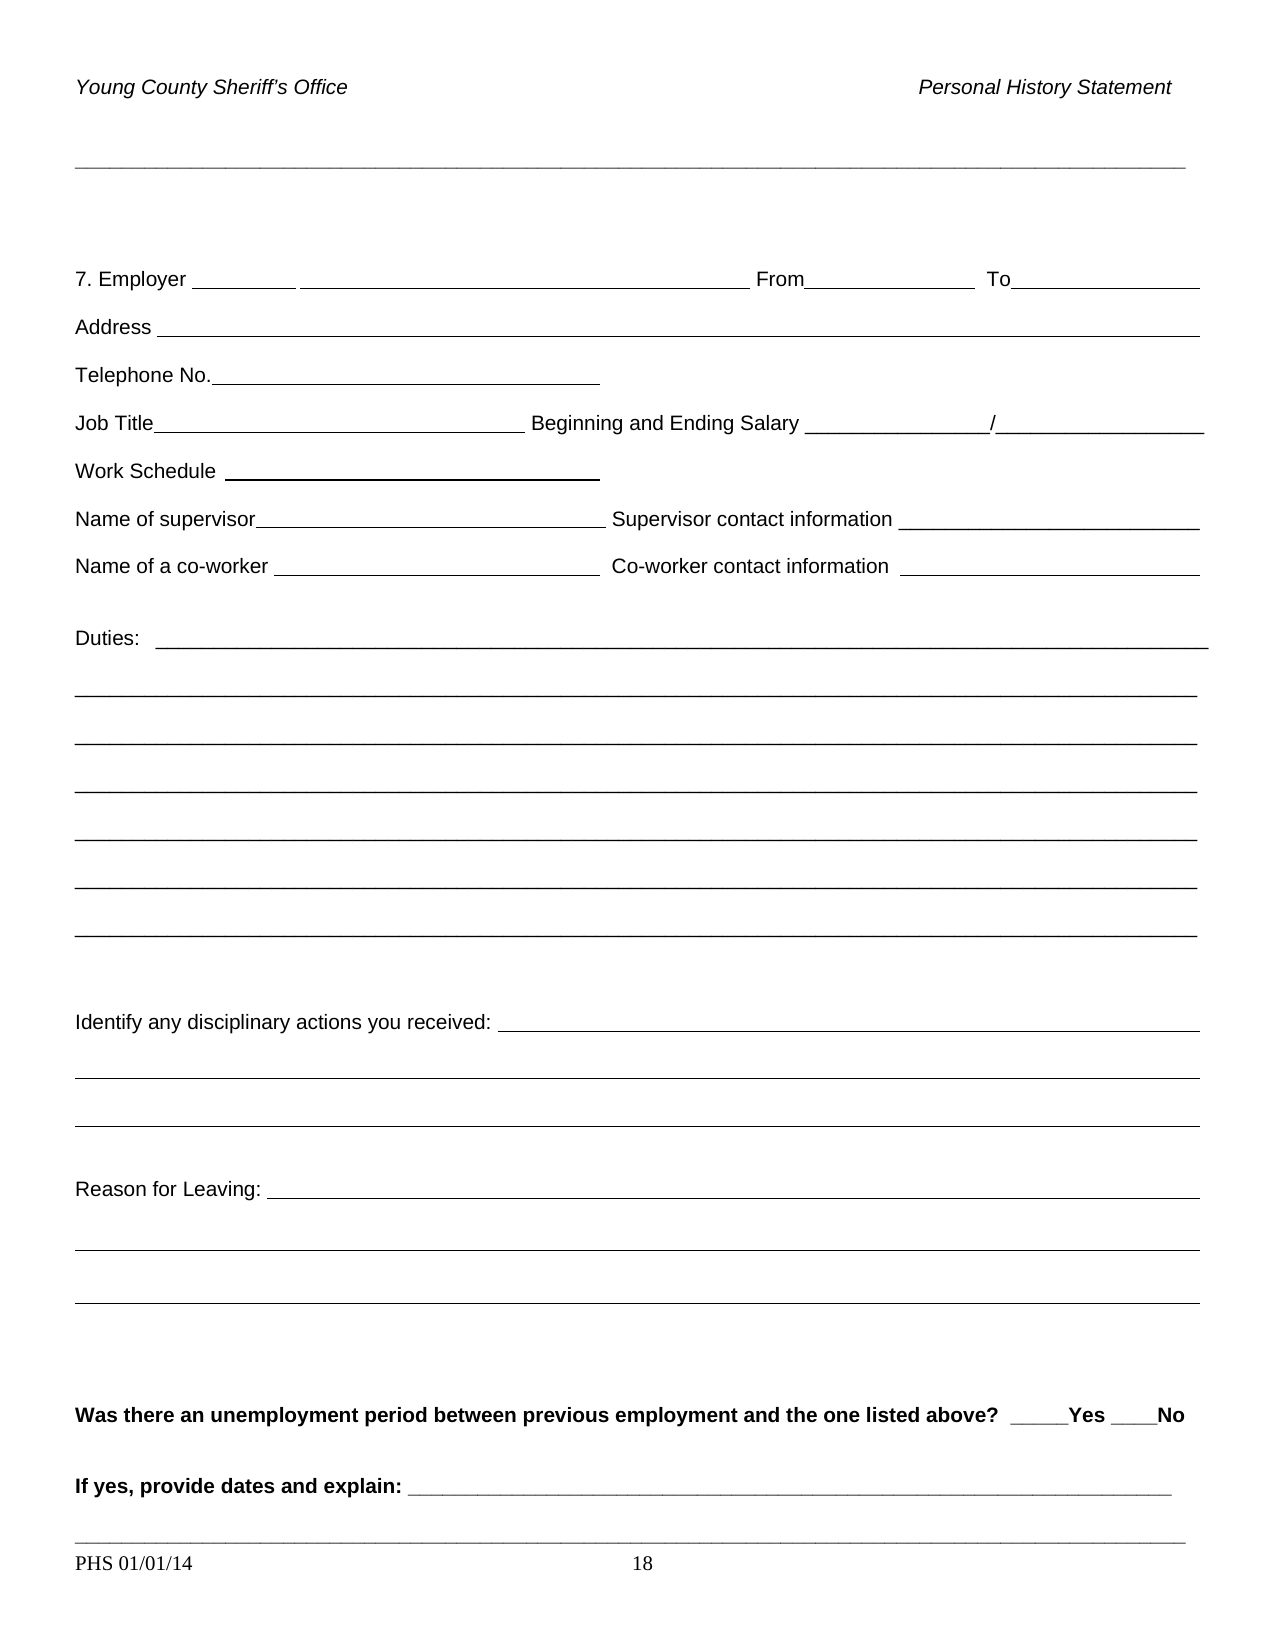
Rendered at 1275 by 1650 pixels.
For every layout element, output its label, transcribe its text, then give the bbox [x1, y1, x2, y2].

text Name of supervisor Supervisor contact information __________________________ [75, 506, 1209, 530]
text ________________________________________________________________________________________________ [75, 1522, 1209, 1546]
text Reason for Leaving: [75, 1177, 1209, 1201]
text 7. Employer From To [75, 267, 1209, 291]
text Address [75, 315, 1209, 339]
text Was there an unemployment period between previous employment and the one listed above? _____Yes ____No [75, 1402, 1209, 1426]
text Telephone No. [75, 363, 1209, 387]
text Identify any disciplinary actions you received: [75, 1009, 1209, 1129]
text ___________________________________________________________________________________________________________________________________________________________________________________________________________________________________________________________________________________________________ [75, 818, 1209, 938]
text Work Schedule [75, 458, 1209, 482]
text Duties: ___________________________________________________________________________________________ __________________________________________________________________________________________________________________________________________________________________________________________________ [75, 626, 1209, 746]
text _________________________________________________________________________________________________ [75, 770, 1209, 794]
text If yes, provide dates and explain: __________________________________________________________________ [75, 1474, 1209, 1498]
text Name of a co-worker Co-worker contact information [75, 554, 1209, 578]
text Job Title Beginning and Ending Salary ________________/__________________ [75, 411, 1209, 434]
text ________________________________________________________________________________________________ [75, 147, 1209, 171]
